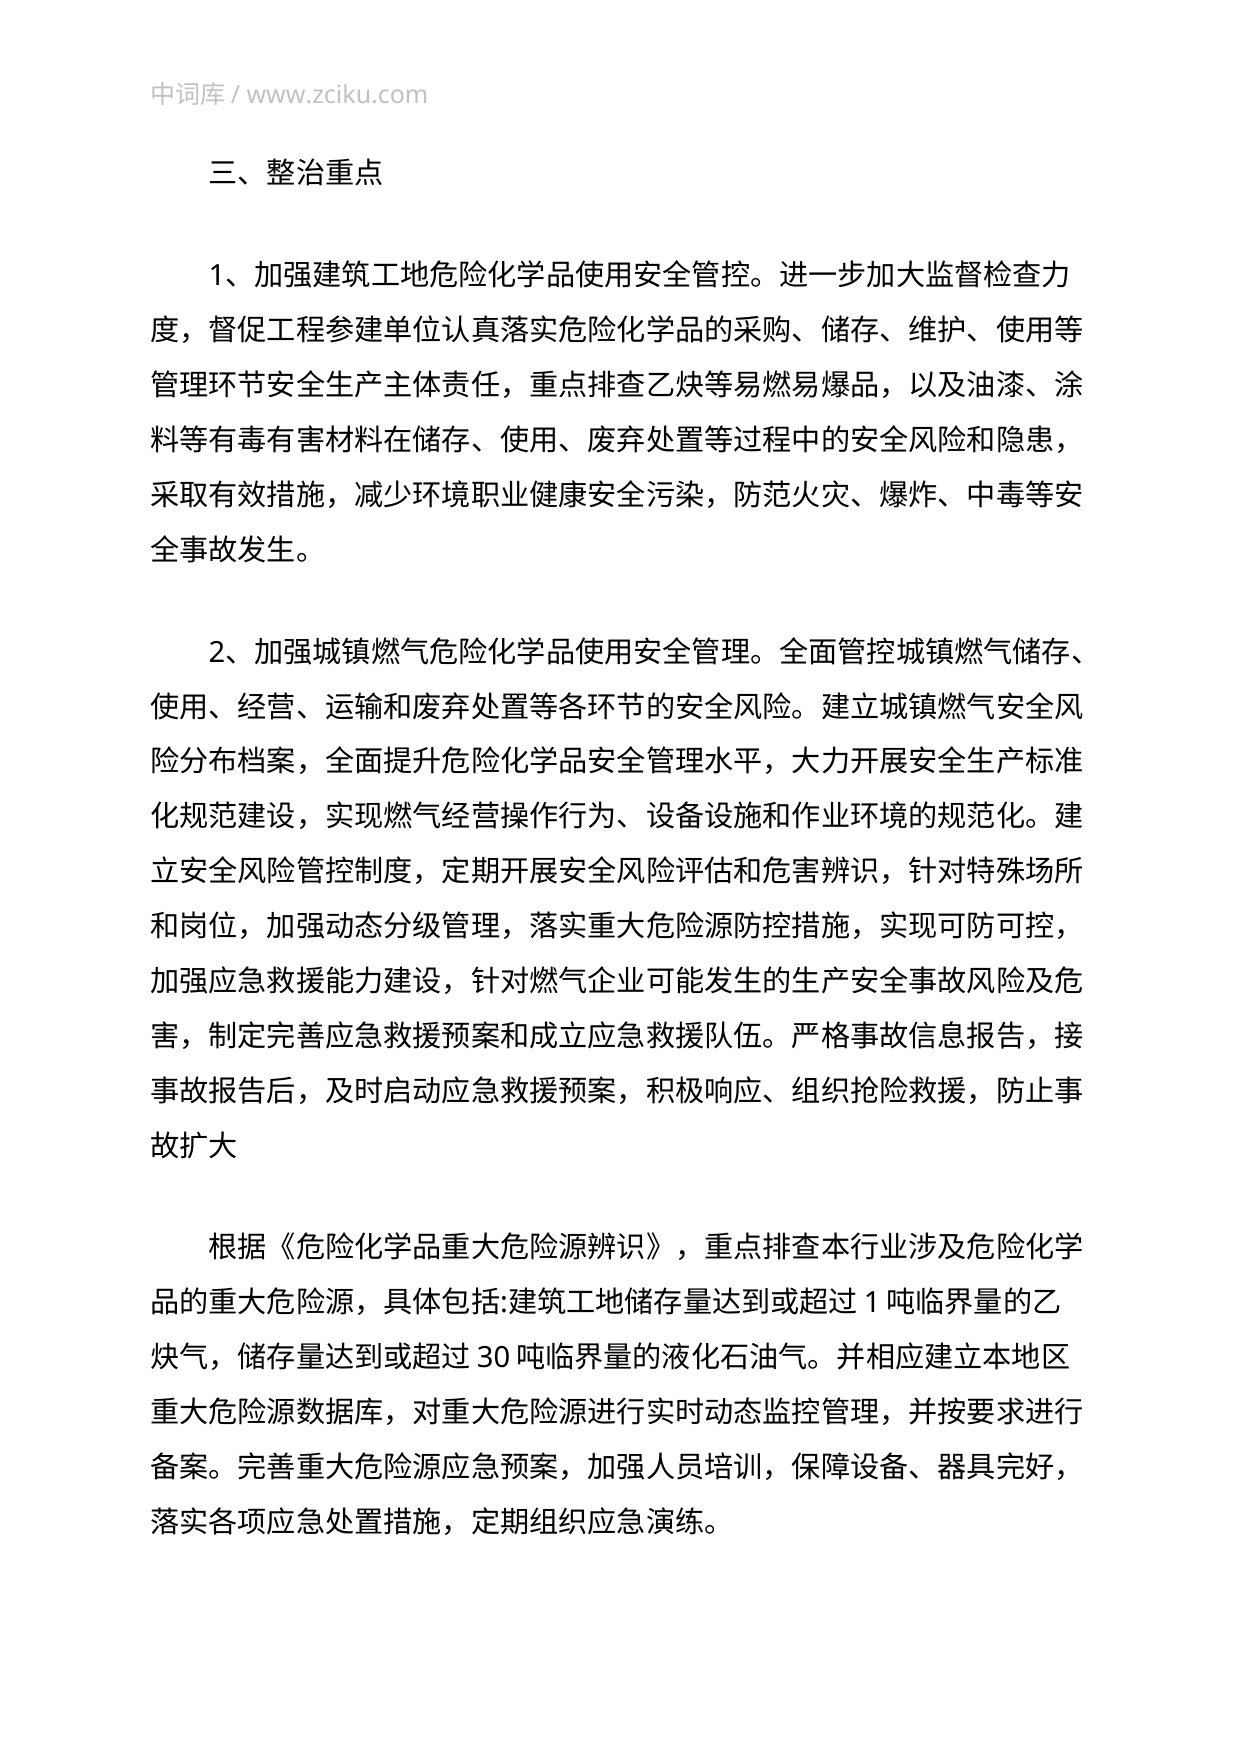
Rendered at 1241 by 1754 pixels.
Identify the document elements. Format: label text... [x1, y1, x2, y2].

text 根据《危险化学品重大危险源辨识》，重点排查本行业涉及危险化学品的重大危险源，具体包括:建筑工地储存量达到或超过1吨临界量的乙炔气，储存量达到或超过30吨临界量的液化石油气。并相应建立本地区重大危险源数据库，对重大危险源进行实时动态监控管理，并按要求进行备案。完善重大危险源应急预案，加强人员培训，保障设备、器具完好，落实各项应急处置措施，定期组织应急演练。 [150, 1224, 1090, 1541]
text 三、整治重点 [150, 150, 1090, 192]
text 2、加强城镇燃气危险化学品使用安全管理。全面管控城镇燃气储存、使用、经营、运输和废弃处置等各环节的安全风险。建立城镇燃气安全风险分布档案，全面提升危险化学品安全管理水平，大力开展安全生产标准化规范建设，实现燃气经营操作行为、设备设施和作业环境的规范化。建立安全风险管控制度，定期开展安全风险评估和危害辨识，针对特殊场所和岗位，加强动态分级管理，落实重大危险源防控措施，实现可防可控，加强应急救援能力建设，针对燃气企业可能发生的生产安全事故风险及危害，制定完善应急救援预案和成立应急救援队伍。严格事故信息报告，接事故报告后，及时启动应急救援预案，积极响应、组织抢险救援，防止事故扩大 [150, 628, 1090, 1164]
text 1、加强建筑工地危险化学品使用安全管控。进一步加大监督检查力度，督促工程参建单位认真落实危险化学品的采购、储存、维护、使用等管理环节安全生产主体责任，重点排查乙炔等易燃易爆品，以及油漆、涂料等有毒有害材料在储存、使用、废弃处置等过程中的安全风险和隐患，采取有效措施，减少环境职业健康安全污染，防范火灾、爆炸、中毒等安全事故发生。 [150, 252, 1090, 569]
